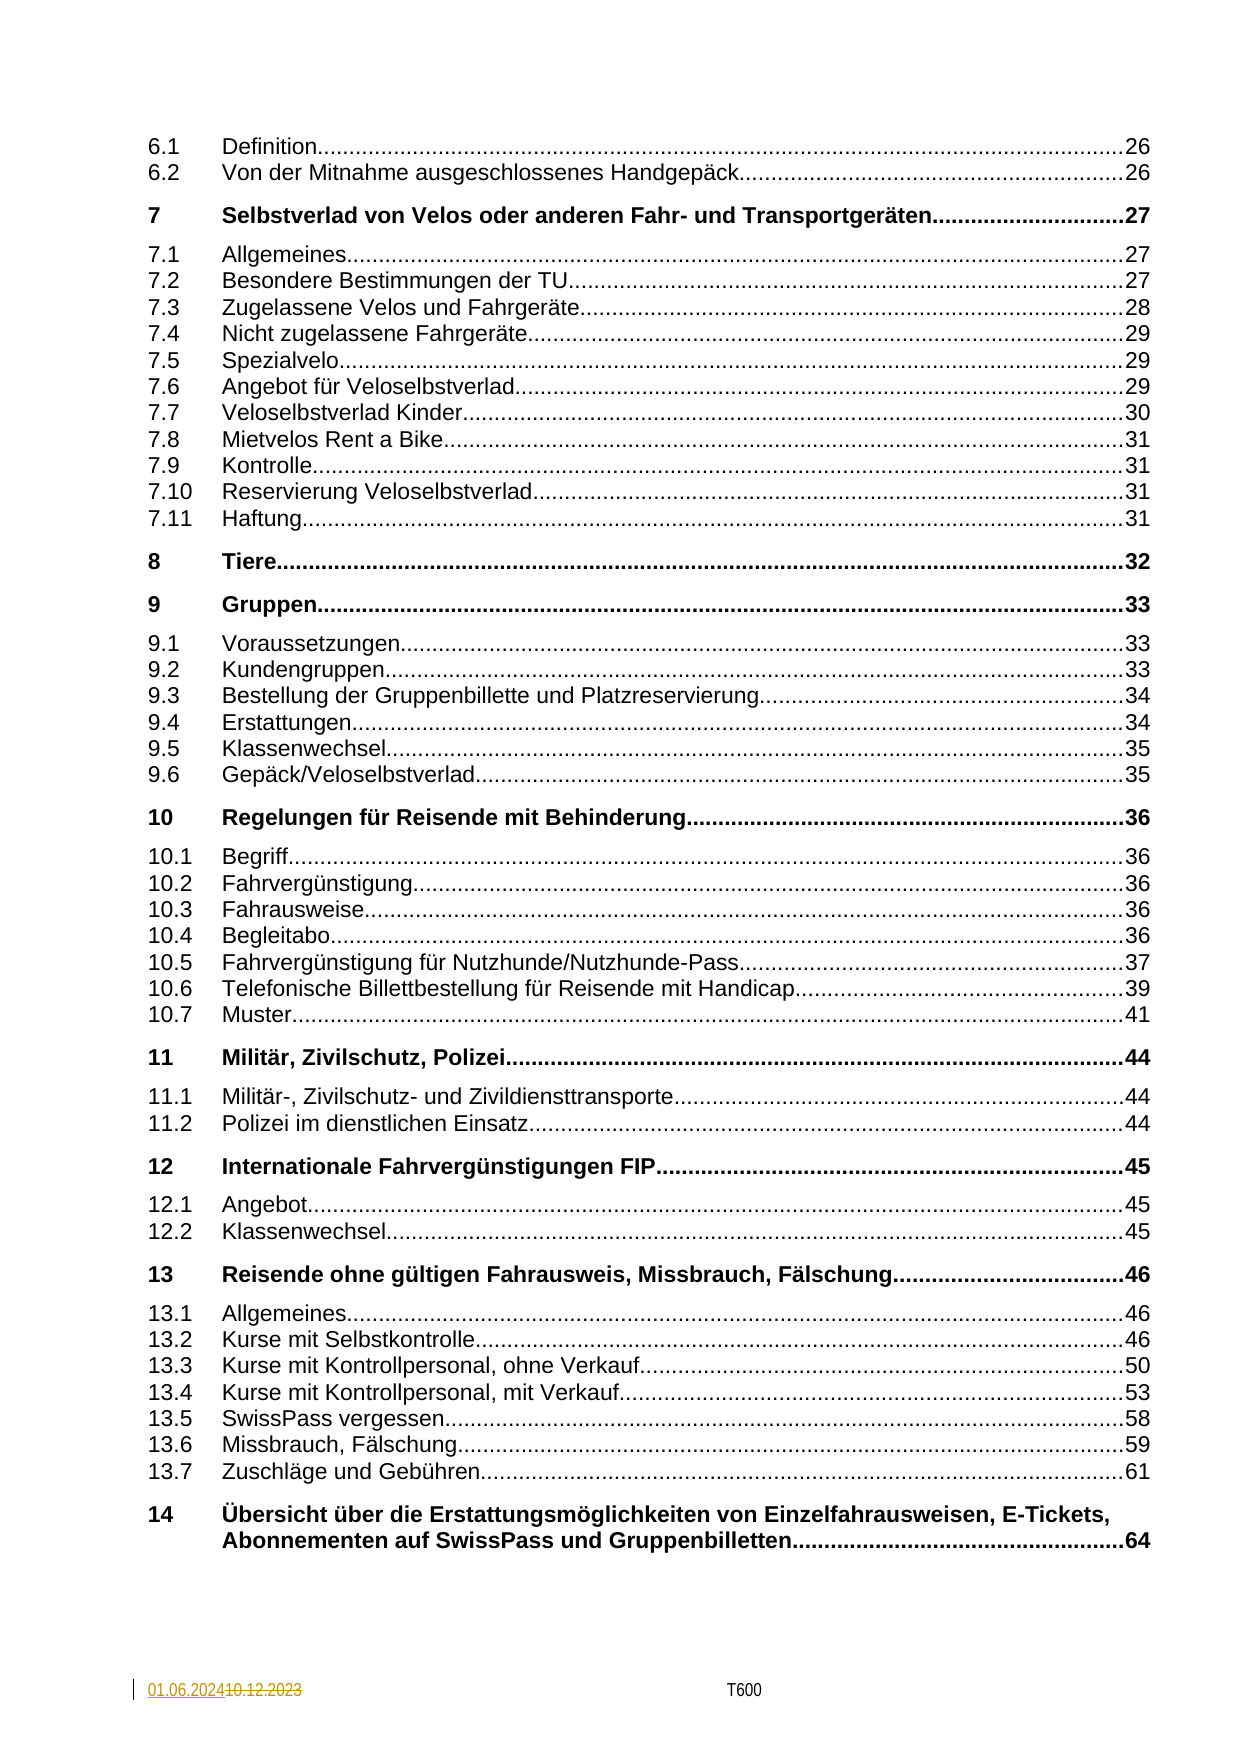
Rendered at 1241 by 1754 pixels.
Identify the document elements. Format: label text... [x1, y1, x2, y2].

text 12.1 Angebot 45 [148, 1191, 1152, 1218]
text 7.7 Veloselbstverlad Kinder 30 [148, 399, 1152, 426]
text 11 Militär, Zivilschutz, Polizei 44 [148, 1044, 1152, 1071]
text 9.4 Erstattungen 34 [148, 709, 1152, 735]
text 10.1 Begriff 36 [148, 843, 1152, 869]
text 10.5 Fahrvergünstigung für Nutzhunde/Nutzhunde-Pass 37 [148, 949, 1152, 975]
text 7.5 Spezialvelo 29 [148, 347, 1152, 373]
text 9.2 Kundengruppen 33 [148, 656, 1152, 682]
text 7.6 Angebot für Veloselbstverlad 29 [148, 373, 1152, 399]
text 7.1 Allgemeines 27 [148, 241, 1152, 267]
text 9.1 Voraussetzungen 33 [148, 629, 1152, 656]
text 13.2 Kurse mit Selbstkontrolle 46 [148, 1326, 1152, 1352]
text 7.3 Zugelassene Velos und Fahrgeräte 28 [148, 294, 1152, 320]
text 13.3 Kurse mit Kontrollpersonal, ohne Verkauf 50 [148, 1352, 1152, 1379]
text 10.7 Muster 41 [148, 1001, 1152, 1028]
text 13.6 Missbrauch, Fälschung 59 [148, 1431, 1152, 1458]
text 7.2 Besondere Bestimmungen der TU 27 [148, 267, 1152, 294]
text 7.11 Haftung 31 [148, 505, 1152, 531]
text 10 Regelungen für Reisende mit Behinderung 36 [148, 804, 1152, 831]
text 12.2 Klassenwechsel 45 [148, 1218, 1152, 1244]
text 13.4 Kurse mit Kontrollpersonal, mit Verkauf 53 [148, 1379, 1152, 1405]
text 9.6 Gepäck/Veloselbstverlad 35 [148, 761, 1152, 788]
text 8 Tiere 32 [148, 548, 1152, 574]
text 13.5 SwissPass vergessen 58 [148, 1405, 1152, 1431]
text 10.6 Telefonische Billettbestellung für Reisende mit Handicap 39 [148, 975, 1152, 1001]
text 13.1 Allgemeines 46 [148, 1300, 1152, 1326]
text 11.1 Militär-, Zivilschutz- und Zivildiensttransporte 44 [148, 1083, 1152, 1109]
text 13 Reisende ohne gültigen Fahrausweis, Missbrauch, Fälschung 46 [148, 1261, 1152, 1287]
text 9.3 Bestellung der Gruppenbillette und Platzreservierung 34 [148, 682, 1152, 709]
text 7 Selbstverlad von Velos oder anderen Fahr- und Transportgeräten 27 [148, 202, 1152, 229]
text 10.2 Fahrvergünstigung 36 [148, 869, 1152, 896]
text 9.5 Klassenwechsel 35 [148, 735, 1152, 761]
text 7.4 Nicht zugelassene Fahrgeräte 29 [148, 320, 1152, 347]
text 10.4 Begleitabo 36 [148, 922, 1152, 949]
text 10.3 Fahrausweise 36 [148, 896, 1152, 922]
text 11.2 Polizei im dienstlichen Einsatz 44 [148, 1109, 1152, 1136]
text 9 Gruppen 33 [148, 591, 1152, 617]
text 13.7 Zuschläge und Gebühren 61 [148, 1458, 1152, 1484]
text 7.8 Mietvelos Rent a Bike 31 [148, 426, 1152, 452]
text 7.9 Kontrolle 31 [148, 452, 1152, 478]
text 6.2 Von der Mitnahme ausgeschlossenes Handgepäck 26 [148, 159, 1152, 186]
text 6.1 Definition 26 [148, 133, 1152, 159]
text 14 Übersicht über die Erstattungsmöglichkeiten von Einzelfahrausweisen, E-Tickets, Abonnementen auf SwissPass und Gruppenbilletten 64 [148, 1501, 1152, 1553]
text 7.10 Reservierung Veloselbstverlad 31 [148, 478, 1152, 505]
text 12 Internationale Fahrvergünstigungen FIP 45 [148, 1153, 1152, 1179]
